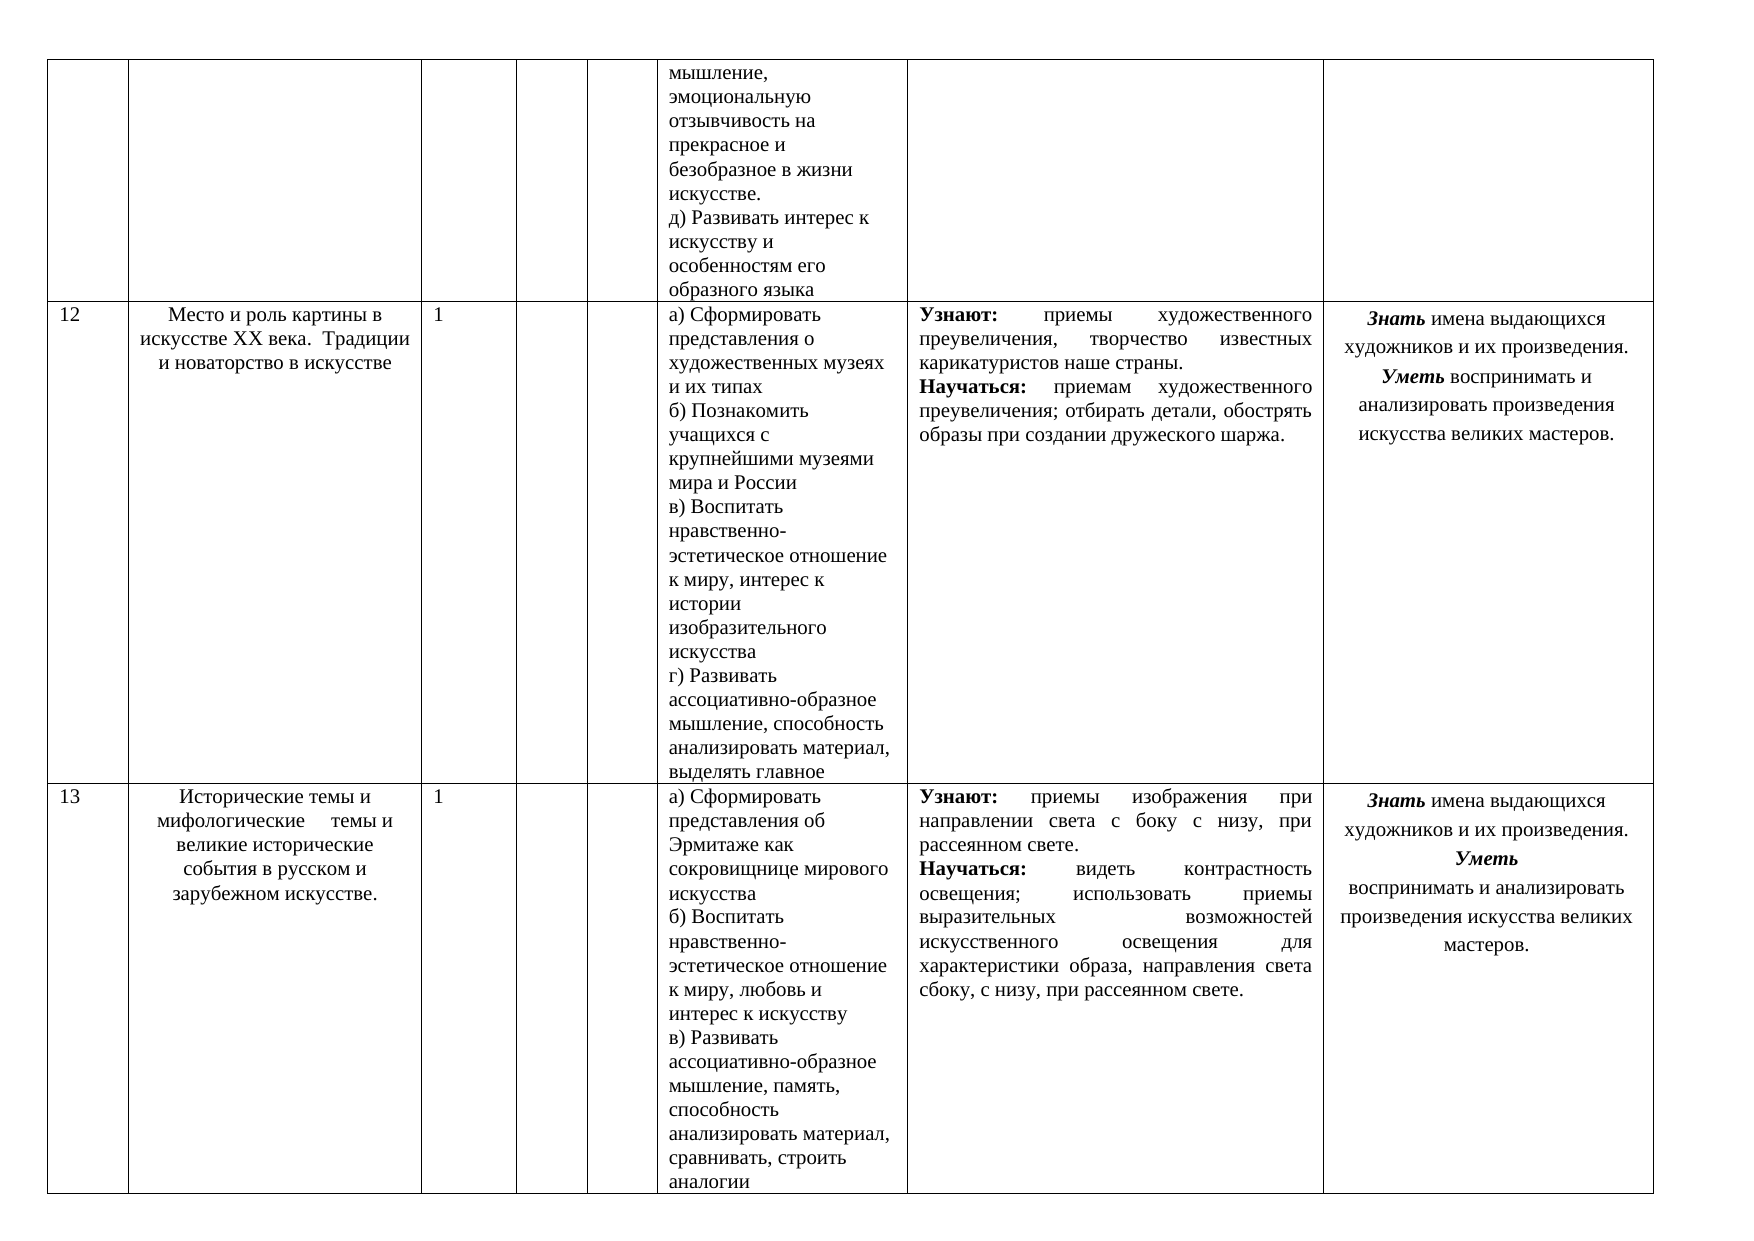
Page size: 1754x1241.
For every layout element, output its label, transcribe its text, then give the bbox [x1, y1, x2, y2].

table_cell [517, 784, 587, 1193]
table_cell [129, 60, 421, 301]
table_cell [517, 302, 587, 783]
table_cell 1 [422, 784, 516, 1193]
table_cell а) Сформировать представления о художественных музеях и их типах б) Познакомить учащихся с крупнейшими музеями мира и России в) Воспитать нравственно-эстетическое отношение к миру, интерес к истории изобразительного искусства г) Развивать ассоциативно-образное мышление, способность анализировать материал, выделять главное [658, 302, 907, 783]
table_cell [1324, 60, 1653, 301]
table_cell 1 [422, 302, 516, 783]
table_cell Знать имена выдающихся художников и их произведения. Уметь воспринимать и анализировать произведения искусства великих мастеров. [1324, 784, 1653, 1193]
table_cell Знать имена выдающихся художников и их произведения. Уметь воспринимать и анализировать произведения искусства великих мастеров. [1324, 302, 1653, 783]
table_cell 1 [422, 60, 516, 301]
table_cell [658, 60, 907, 301]
table_cell Узнают: приемы изображения при направлении света с боку с низу, при рассеянном свете. Научаться: видеть контрастность освещения; использовать приемы выразительных возможностей искусственного освещения для характеристики образа, направления света сбоку, с низу, при рассеянном свете. [908, 784, 1323, 1193]
table_cell 12 [48, 302, 128, 783]
table_cell [588, 784, 657, 1193]
table_cell Исторические темы и мифологические темы и великие исторические события в русском и зарубежном искусстве. [129, 784, 421, 1193]
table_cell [908, 60, 1323, 301]
table_cell [588, 302, 657, 783]
table_cell [48, 60, 128, 301]
table_cell Узнают: приемы художественного преувеличения, творчество известных карикатуристов наше страны. Научаться: приемам художественного преувеличения; отбирать детали, обострять образы при создании дружеского шаржа. [908, 302, 1323, 783]
table_cell [517, 60, 587, 301]
table_cell а) Сформировать представления об Эрмитаже как сокровищнице мирового искусства б) Воспитать нравственно-эстетическое отношение к миру, любовь и интерес к искусству в) Развивать ассоциативно-образное мышление, память, способность анализировать материал, сравнивать, строить аналогии [658, 784, 907, 1193]
table_cell Место и роль картины в искусстве XX века. Традиции и новаторство в искусстве [129, 302, 421, 783]
table_cell [588, 60, 657, 301]
table_cell 13 [48, 784, 128, 1193]
